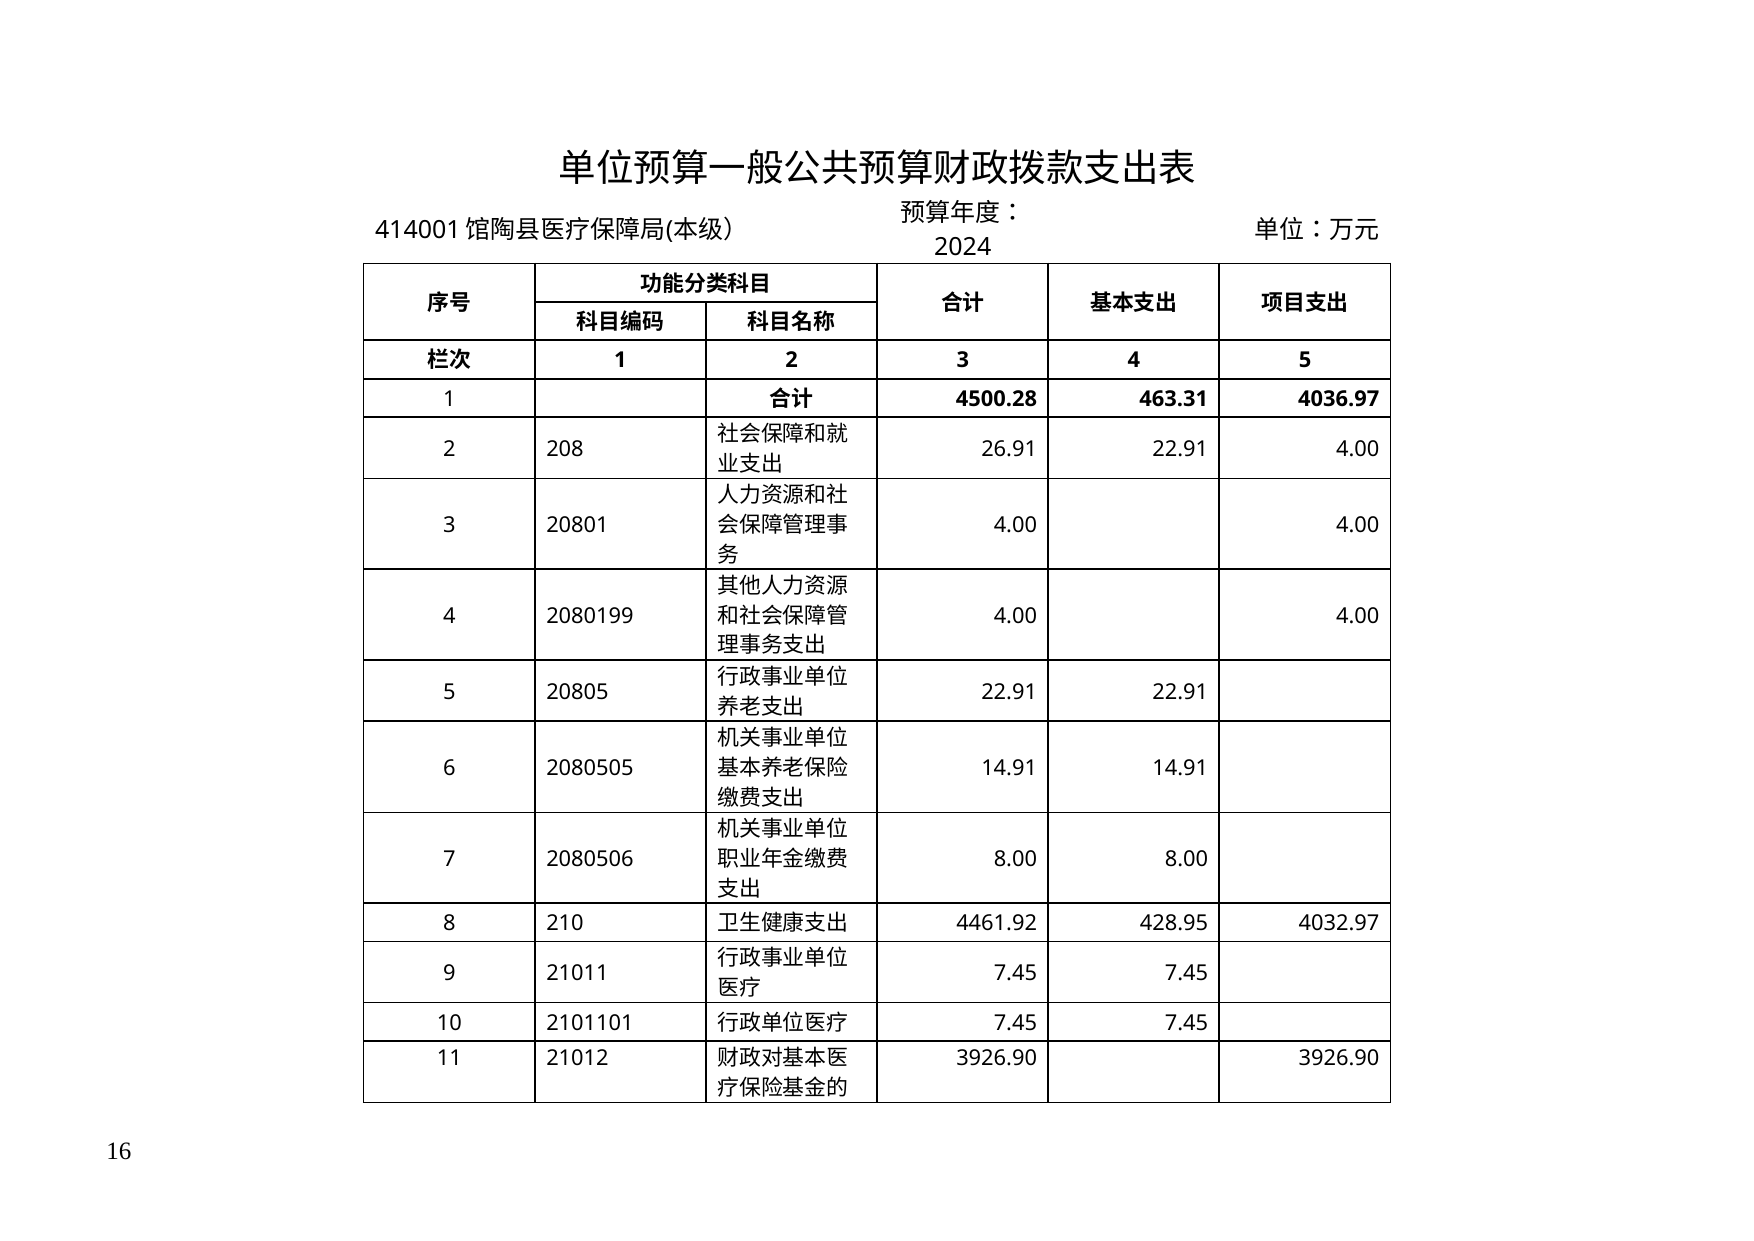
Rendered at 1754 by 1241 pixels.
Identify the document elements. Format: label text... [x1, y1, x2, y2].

table_cell 3 [364, 479, 534, 568]
table_cell [1220, 942, 1390, 1002]
table_cell 4.00 [1220, 570, 1390, 659]
table_cell 社会保障和就业支出 [707, 418, 876, 477]
table_cell 2 [364, 418, 534, 477]
table_cell 21011 [536, 942, 705, 1002]
table_cell 7.45 [878, 1003, 1047, 1040]
table_cell 栏次 [364, 341, 534, 378]
table_cell 1 [536, 341, 705, 378]
table_cell 4.00 [878, 570, 1047, 659]
table_cell [1049, 1042, 1218, 1101]
table_cell 4 [364, 570, 534, 659]
table_cell 序号 [364, 264, 534, 339]
table_cell 4 [1049, 341, 1218, 378]
table_cell [1220, 722, 1390, 811]
table_cell 8.00 [1049, 813, 1218, 902]
table_cell [1049, 479, 1218, 568]
table_cell 4036.97 [1220, 380, 1390, 416]
table_cell 22.91 [878, 661, 1047, 720]
table_cell 4500.28 [878, 380, 1047, 416]
table_cell 20801 [536, 479, 705, 568]
table_cell 4032.97 [1220, 904, 1390, 941]
table_cell 210 [536, 904, 705, 941]
table_cell 3926.90 [1220, 1042, 1390, 1101]
table_cell 7.45 [1049, 1003, 1218, 1040]
table_cell 22.91 [1049, 418, 1218, 477]
table_cell 14.91 [878, 722, 1047, 811]
table_cell [1049, 570, 1218, 659]
table_cell 合计 [707, 380, 876, 416]
table_cell 7.45 [1049, 942, 1218, 1002]
table_cell 机关事业单位基本养老保险缴费支出 [707, 722, 876, 811]
table_cell 3926.90 [878, 1042, 1047, 1101]
table_cell 6 [364, 722, 534, 811]
table_cell 21012 [536, 1042, 705, 1101]
table_cell 2080199 [536, 570, 705, 659]
table_cell 11 [364, 1042, 534, 1101]
table_cell 2101101 [536, 1003, 705, 1040]
table_cell 3 [878, 341, 1047, 378]
table_cell 行政单位医疗 [707, 1003, 876, 1040]
table_cell 人力资源和社会保障管理事务 [707, 479, 876, 568]
table_cell 26.91 [878, 418, 1047, 477]
table_cell 机关事业单位职业年金缴费支出 [707, 813, 876, 902]
table_cell 22.91 [1049, 661, 1218, 720]
table_cell 20805 [536, 661, 705, 720]
table_cell 14.91 [1049, 722, 1218, 811]
table_cell 项目支出 [1220, 264, 1390, 339]
table_cell 8 [364, 904, 534, 941]
table_cell 其他人力资源和社会保障管理事务支出 [707, 570, 876, 659]
table_cell 2080506 [536, 813, 705, 902]
table_cell 基本支出 [1049, 264, 1218, 339]
table_cell 卫生健康支出 [707, 904, 876, 941]
table_cell 8.00 [878, 813, 1047, 902]
table_cell 428.95 [1049, 904, 1218, 941]
table_header 预算年度：2024 [878, 195, 1047, 262]
table_cell [1220, 661, 1390, 720]
table_cell 合计 [878, 264, 1047, 339]
table_header 单位：万元 [1049, 195, 1390, 262]
table_cell 科目编码 [536, 303, 705, 339]
table_cell 科目名称 [707, 303, 876, 339]
text 单位预算一般公共预算财政拨款支出表 [106, 142, 1648, 193]
table_cell 208 [536, 418, 705, 477]
table_cell 4461.92 [878, 904, 1047, 941]
table_cell 5 [364, 661, 534, 720]
table_cell 1 [364, 380, 534, 416]
table_cell 行政事业单位医疗 [707, 942, 876, 1002]
table_cell 功能分类科目 [536, 264, 876, 301]
table_cell 463.31 [1049, 380, 1218, 416]
table_cell 2080505 [536, 722, 705, 811]
table_header 414001馆陶县医疗保障局(本级） [364, 195, 876, 262]
table_cell 9 [364, 942, 534, 1002]
table_cell 10 [364, 1003, 534, 1040]
table_cell [1220, 813, 1390, 902]
table_cell 2 [707, 341, 876, 378]
table_cell 4.00 [1220, 418, 1390, 477]
table_cell 5 [1220, 341, 1390, 378]
table_cell [1220, 1003, 1390, 1040]
table_cell 4.00 [1220, 479, 1390, 568]
table_cell 7.45 [878, 942, 1047, 1002]
table_cell 行政事业单位养老支出 [707, 661, 876, 720]
table_cell [536, 380, 705, 416]
table_cell 7 [364, 813, 534, 902]
table_cell 4.00 [878, 479, 1047, 568]
table_cell 财政对基本医疗保险基金的补助 [707, 1042, 876, 1101]
